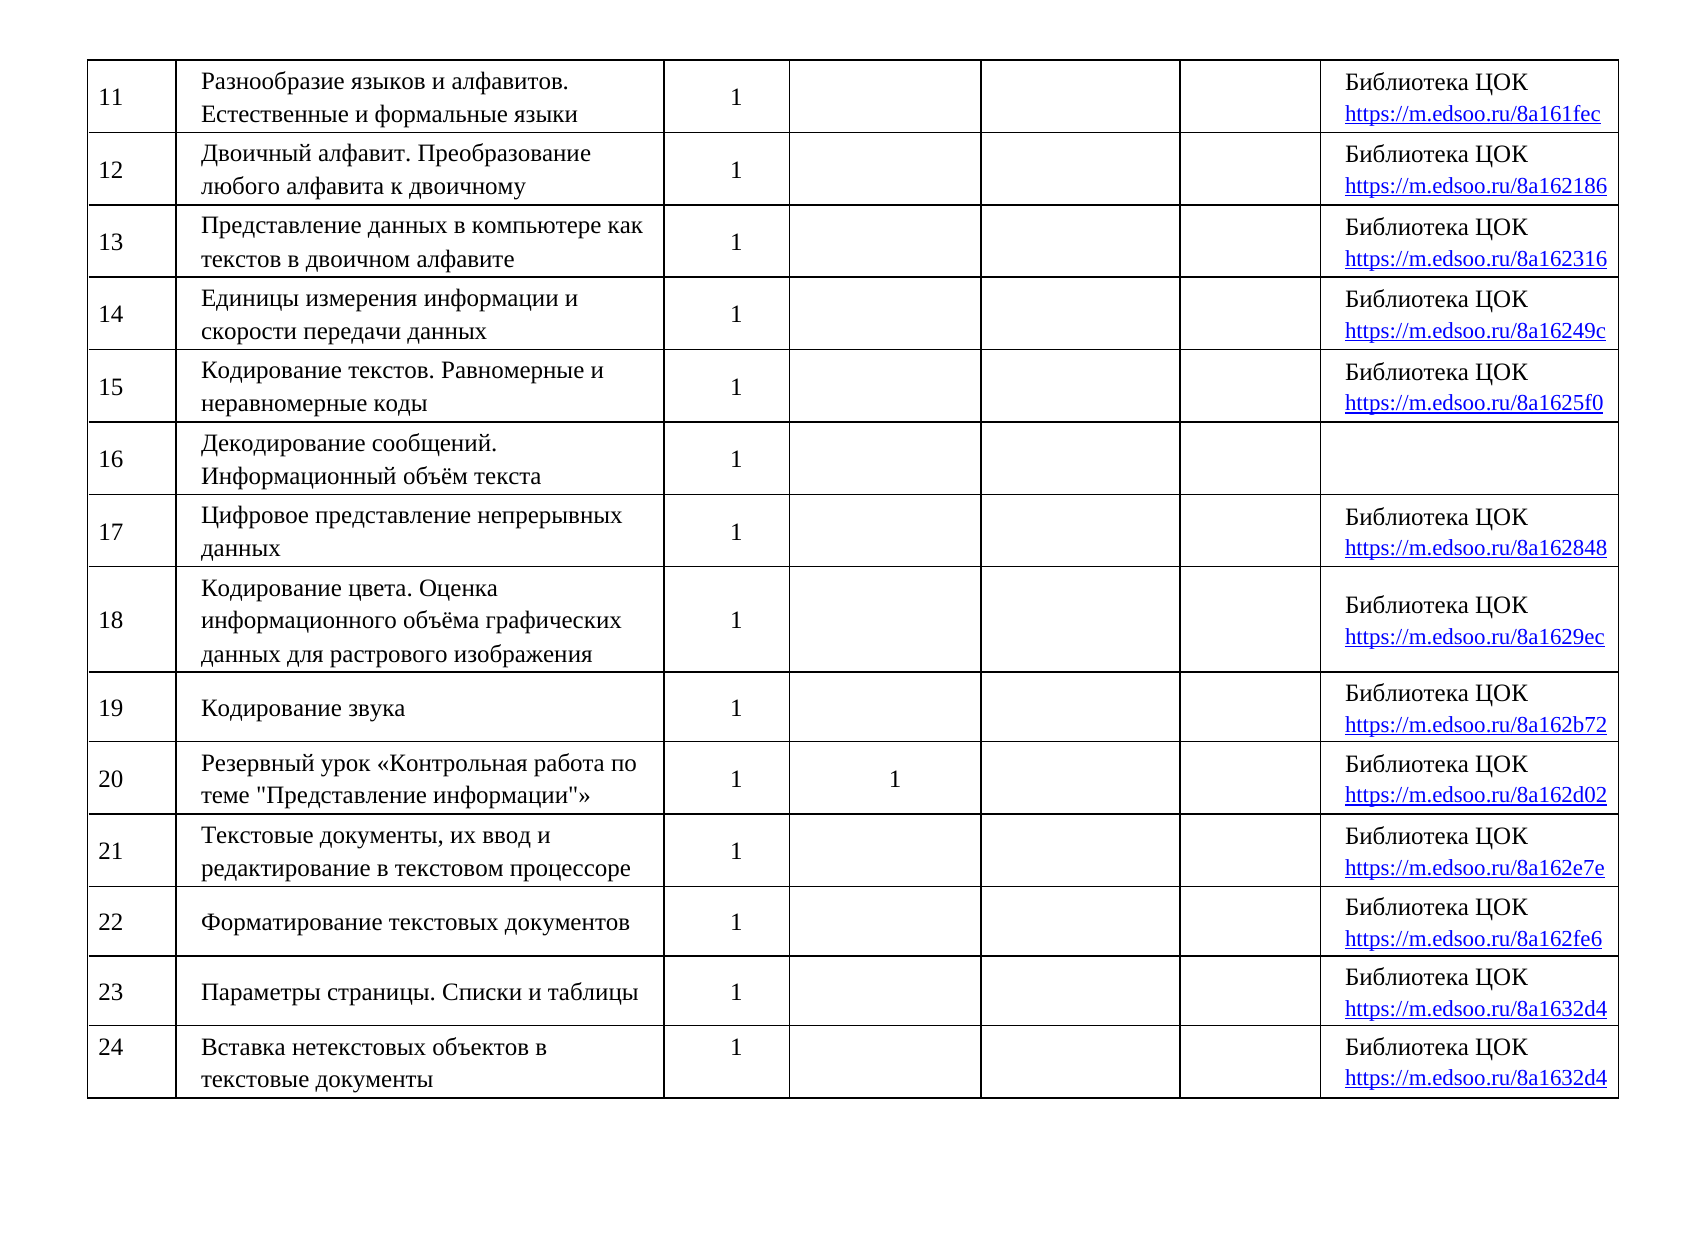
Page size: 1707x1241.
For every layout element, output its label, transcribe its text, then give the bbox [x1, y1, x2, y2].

table_cell 19 [88, 672, 175, 741]
table_cell [1181, 887, 1320, 955]
table_cell Библиотека ЦОК https://m.edsoo.ru/8a162848 [1321, 495, 1618, 566]
table_cell Кодирование звука [177, 673, 663, 741]
table_cell [1181, 423, 1320, 493]
table_cell Библиотека ЦОК https://m.edsoo.ru/8a162d02 [1321, 742, 1618, 813]
table_cell Библиотека ЦОК https://m.edsoo.ru/8a1625f0 [1321, 350, 1618, 421]
table_cell [982, 742, 1179, 813]
table_cell Декодирование сообщений. Информационный объём текста [177, 423, 663, 493]
table_cell [982, 673, 1179, 741]
table_cell [982, 887, 1179, 955]
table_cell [177, 1026, 663, 1097]
table_cell [790, 673, 980, 741]
table_cell Библиотека ЦОК https://m.edsoo.ru/8a162b72 [1321, 673, 1618, 741]
table_cell [1181, 133, 1320, 204]
table_cell [790, 206, 980, 276]
table_cell 11 [88, 61, 175, 131]
table_cell 1 [665, 567, 789, 671]
table_cell Представление данных в компьютере как текстов в двоичном алфавите [177, 206, 663, 276]
table_cell [790, 495, 980, 566]
table_cell Текстовые документы, их ввод и редактирование в текстовом процессоре [177, 815, 663, 886]
table_cell Библиотека ЦОК https://m.edsoo.ru/8a162fe6 [1321, 887, 1618, 955]
table_cell [790, 887, 980, 955]
table_cell [790, 61, 980, 131]
table_cell 23 [88, 956, 175, 1025]
table_cell 1 [665, 957, 789, 1025]
table_cell 1 [790, 742, 980, 813]
table_cell 1 [665, 815, 789, 886]
table_cell Параметры страницы. Списки и таблицы [177, 957, 663, 1025]
table_cell [790, 278, 980, 349]
table_cell [1181, 350, 1320, 421]
table_cell Библиотека ЦОК https://m.edsoo.ru/8a162316 [1321, 206, 1618, 276]
table_cell [790, 133, 980, 204]
table_cell [982, 350, 1179, 421]
table_cell 1 [665, 278, 789, 349]
table_cell [1181, 206, 1320, 276]
table_cell [982, 567, 1179, 671]
table_cell 12 [88, 133, 175, 204]
table_cell [1181, 567, 1320, 671]
table_cell 1 [665, 423, 789, 493]
table_cell [982, 815, 1179, 886]
table_cell 14 [88, 277, 175, 349]
table_cell 1 [665, 1026, 789, 1097]
table_cell 1 [665, 742, 789, 813]
table_cell Единицы измерения информации и скорости передачи данных [177, 278, 663, 349]
table_cell [790, 567, 980, 671]
table_cell [1181, 673, 1320, 741]
table_cell 24 [88, 1026, 175, 1097]
table_cell 22 [88, 887, 175, 955]
table_cell [1181, 278, 1320, 349]
table_cell [1181, 1026, 1320, 1097]
table_cell [982, 133, 1179, 204]
table_cell [982, 206, 1179, 276]
table_cell 1 [665, 887, 789, 955]
table_cell 16 [88, 422, 175, 493]
table_cell 17 [88, 495, 175, 566]
table_cell [790, 350, 980, 421]
table_cell Библиотека ЦОК https://m.edsoo.ru/8a162e7e [1321, 815, 1618, 886]
table_cell Форматирование текстовых документов [177, 887, 663, 955]
table_cell [1181, 957, 1320, 1025]
table_cell Разнообразие языков и алфавитов. Естественные и формальные языки [177, 61, 663, 131]
table_cell 1 [665, 495, 789, 566]
table_cell 1 [665, 133, 789, 204]
table_cell 20 [88, 742, 175, 813]
table_cell [982, 957, 1179, 1025]
table_cell [982, 423, 1179, 493]
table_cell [1321, 1026, 1618, 1097]
table_cell [790, 1026, 980, 1097]
table_cell 13 [88, 205, 175, 276]
table_cell 15 [88, 350, 175, 421]
table_cell Библиотека ЦОК https://m.edsoo.ru/8a1629ec [1321, 567, 1618, 671]
table_cell Кодирование текстов. Равномерные и неравномерные коды [177, 350, 663, 421]
table_cell Кодирование цвета. Оценка информационного объёма графических данных для растрового изображения [177, 567, 663, 671]
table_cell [1321, 957, 1618, 1025]
table_cell [982, 1026, 1179, 1097]
table_cell Библиотека ЦОК https://m.edsoo.ru/8a162186 [1321, 133, 1618, 204]
table_cell [1321, 423, 1618, 493]
table_cell Библиотека ЦОК https://m.edsoo.ru/8a16249c [1321, 278, 1618, 349]
table_cell [1181, 742, 1320, 813]
table_cell [790, 423, 980, 493]
table_cell [1181, 61, 1320, 131]
table_cell Библиотека ЦОК https://m.edsoo.ru/8a161fec [1321, 61, 1618, 131]
table_cell 1 [665, 206, 789, 276]
table_cell 18 [88, 567, 175, 671]
table_cell 1 [665, 350, 789, 421]
table_cell 1 [665, 673, 789, 741]
table_cell Резервный урок «Контрольная работа по теме "Представление информации"» [177, 742, 663, 813]
table_cell [982, 278, 1179, 349]
table_cell [1181, 815, 1320, 886]
table_cell 1 [665, 61, 789, 131]
table_cell Цифровое представление непрерывных данных [177, 495, 663, 566]
table_cell 21 [88, 814, 175, 886]
table_cell [790, 957, 980, 1025]
table_cell [982, 495, 1179, 566]
table_cell [1181, 495, 1320, 566]
table_cell Двоичный алфавит. Преобразование любого алфавита к двоичному [177, 133, 663, 204]
table_cell [790, 815, 980, 886]
table_cell [982, 61, 1179, 131]
